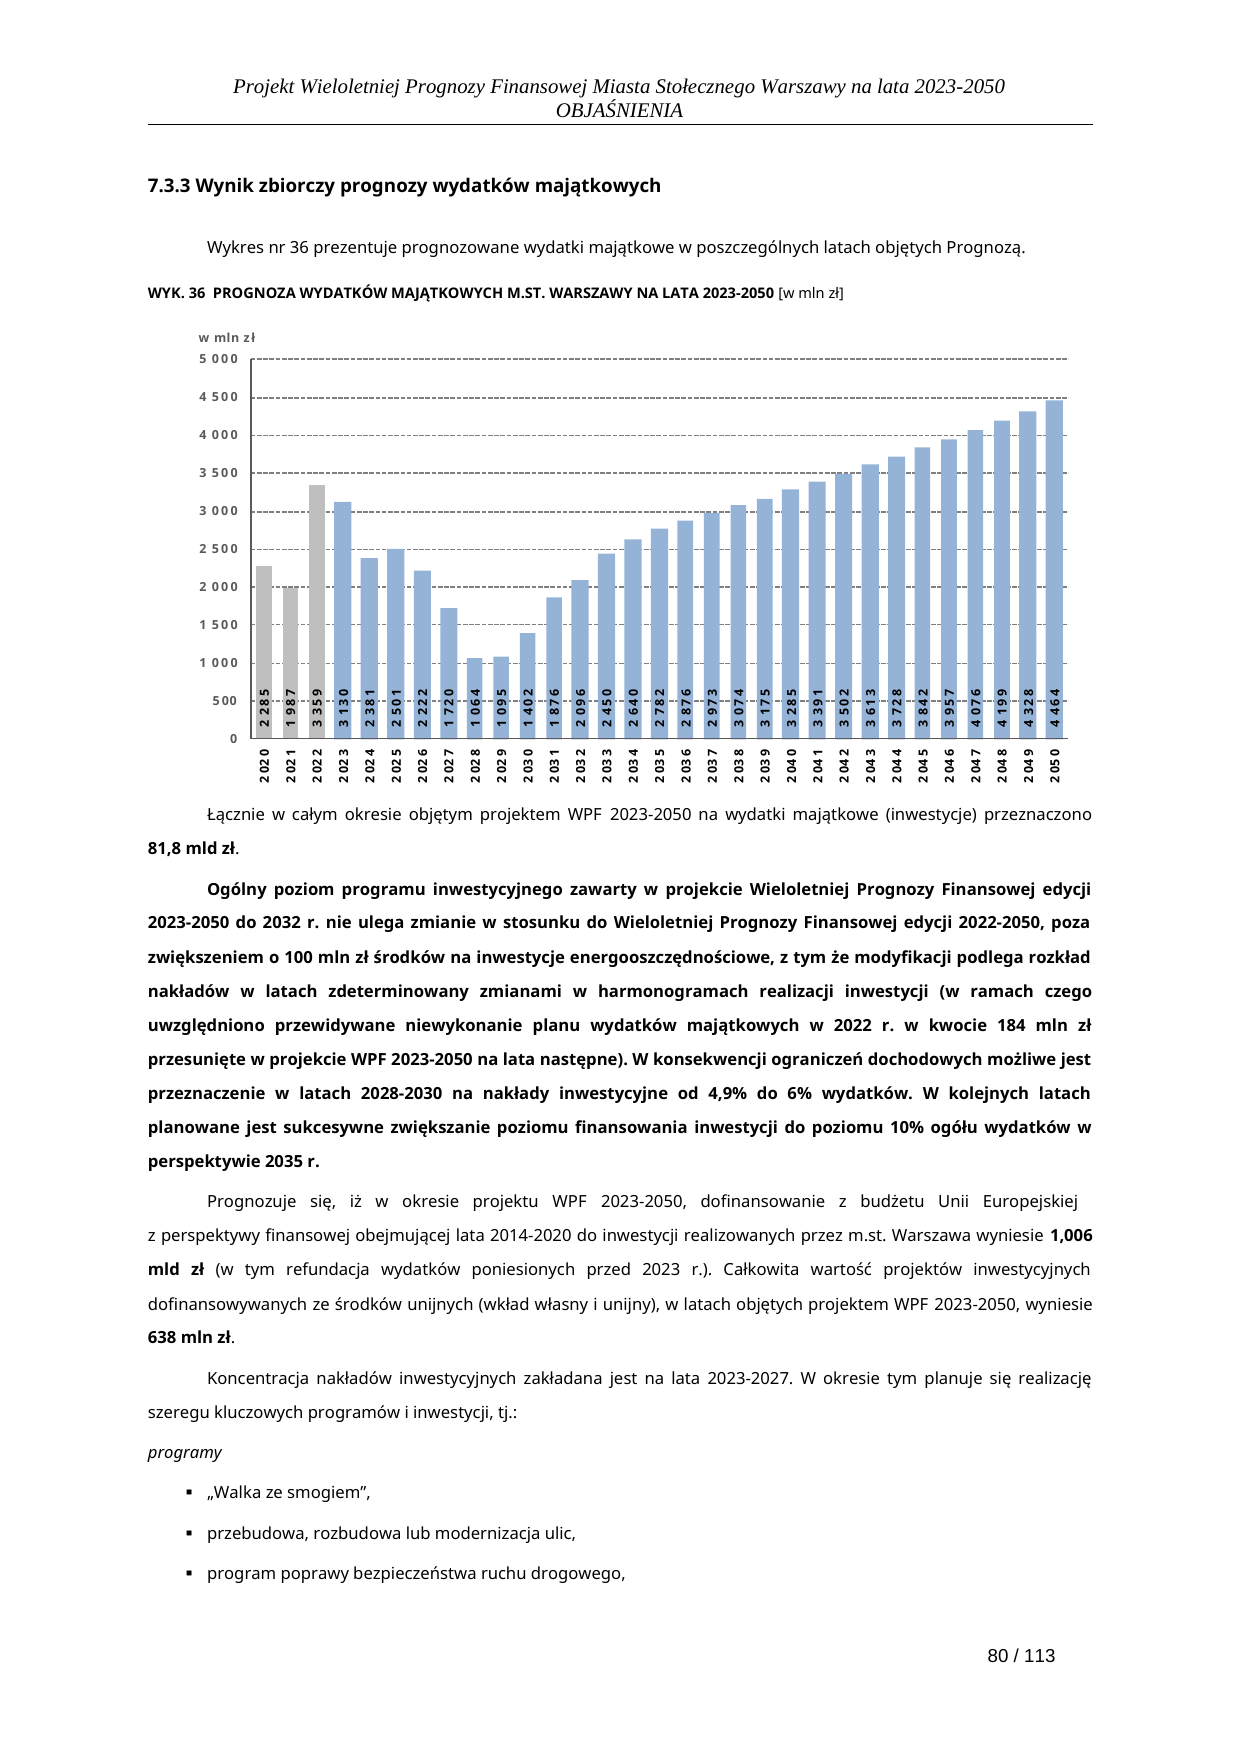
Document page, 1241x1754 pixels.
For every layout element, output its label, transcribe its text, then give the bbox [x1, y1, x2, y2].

text Prognozuje się, iż w okresie projektu WPF 2023-2050, dofinansowanie z budżetu Unii Europejskiej z perspektywy finansowej obejmującej lata 2014-2020 do inwestycji realizowanych przez m.st. Warszawa wyniesie 1,006 mld zł (w tym refundacja wydatków poniesionych przed 2023 r.). Całkowita wartość projektów inwestycyjnych dofinansowywanych ze środków unijnych (wkład własny i unijny), w latach objętych projektem WPF 2023-2050, wyniesie 638 mln zł. [148, 1190, 1093, 1349]
text WYK. 36 PROGNOZA WYDATKÓW MAJĄTKOWYCH M.ST. WARSZAWY NA LATA 2023-2050 [w mln zł] [148, 282, 1093, 302]
text Wykres nr 36 prezentuje prognozowane wydatki majątkowe w poszczególnych latach objętych Prognozą. [148, 236, 1093, 258]
text Ogólny poziom programu inwestycyjnego zawarty w projekcie Wieloletniej Prognozy Finansowej edycji 2023-2050 do 2032 r. nie ulega zmianie w stosunku do Wieloletniej Prognozy Finansowej edycji 2022-2050, poza zwiększeniem o 100 mln zł środków na inwestycje energooszczędnościowe, z tym że modyfikacji podlega rozkład nakładów w latach zdeterminowany zmianami w harmonogramach realizacji inwestycji (w ramach czego uwzględniono przewidywane niewykonanie planu wydatków majątkowych w 2022 r. w kwocie 184 mln zł przesunięte w projekcie WPF 2023-2050 na lata następne). W konsekwencji ograniczeń dochodowych możliwe jest przeznaczenie w latach 2028-2030 na nakłady inwestycyjne od 4,9% do 6% wydatków. W kolejnych latach planowane jest sukcesywne zwiększanie poziomu finansowania inwestycji do poziomu 10% ogółu wydatków w perspektywie 2035 r. [148, 877, 1093, 1172]
list „Walka ze smogiem”, [185, 1481, 1093, 1504]
text 7.3.3 Wynik zbiorczy prognozy wydatków majątkowych [148, 173, 1093, 198]
list program poprawy bezpieczeństwa ruchu drogowego, [185, 1562, 1093, 1584]
text Łącznie w całym okresie objętym projektem WPF 2023-2050 na wydatki majątkowe (inwestycje) przeznaczono 81,8 mld zł. [148, 803, 1093, 859]
text programy [148, 1441, 1093, 1463]
text Koncentracja nakładów inwestycyjnych zakładana jest na lata 2023-2027. W okresie tym planuje się realizację szeregu kluczowych programów i inwestycji, tj.: [148, 1366, 1093, 1423]
list przebudowa, rozbudowa lub modernizacja ulic, [185, 1521, 1093, 1544]
